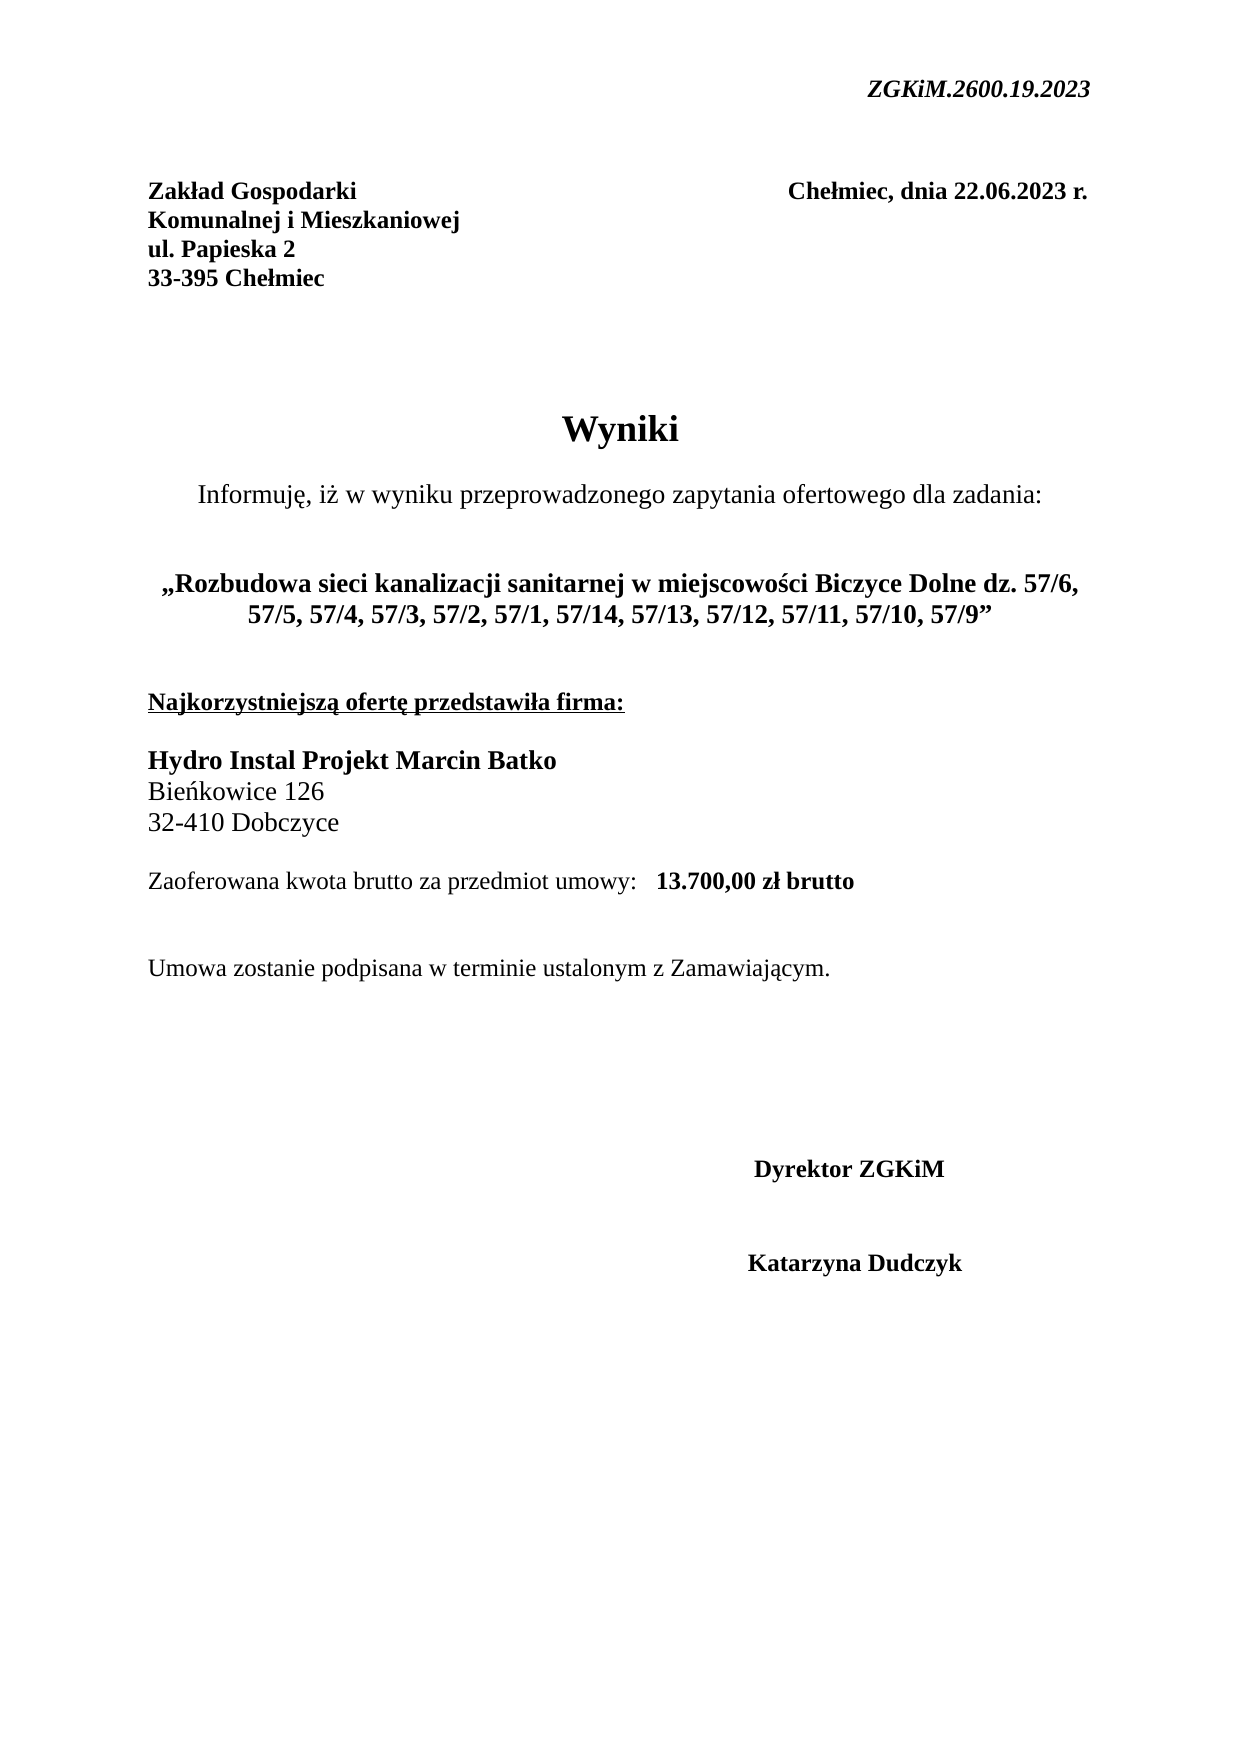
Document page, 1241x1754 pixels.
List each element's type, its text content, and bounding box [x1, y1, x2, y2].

text „Rozbudowa sieci kanalizacji sanitarnej w miejscowości Biczyce Dolne dz. 57/6, 57/5, 57/4, 57/3, 57/2, 57/1, 57/14, 57/13, 57/12, 57/11, 57/10, 57/9” [148, 567, 1093, 629]
text Wyniki [148, 406, 1093, 449]
text Dyrektor ZGKiM [148, 1154, 1093, 1183]
text Katarzyna Dudczyk [148, 1248, 1093, 1277]
text Zaoferowana kwota brutto za przedmiot umowy: 13.700,00 zł brutto [148, 866, 1093, 895]
text Zakład Gospodarki Chełmiec, dnia 22.06.2023 r. [148, 176, 1093, 205]
text Komunalnej i Mieszkaniowej [148, 205, 1093, 234]
text Informuję, iż w wyniku przeprowadzonego zapytania ofertowego dla zadania: [148, 449, 1093, 509]
text Umowa zostanie podpisana w terminie ustalonym z Zamawiającym. [148, 953, 1093, 981]
text ul. Papieska 2 [148, 234, 1093, 263]
text 32-410 Dobczyce [148, 806, 1093, 838]
text Najkorzystniejszą ofertę przedstawiła firma: [148, 687, 1093, 715]
text 33-395 Chełmiec [148, 263, 1093, 291]
text Bieńkowice 126 [148, 775, 1093, 806]
text Hydro Instal Projekt Marcin Batko [148, 744, 1093, 775]
